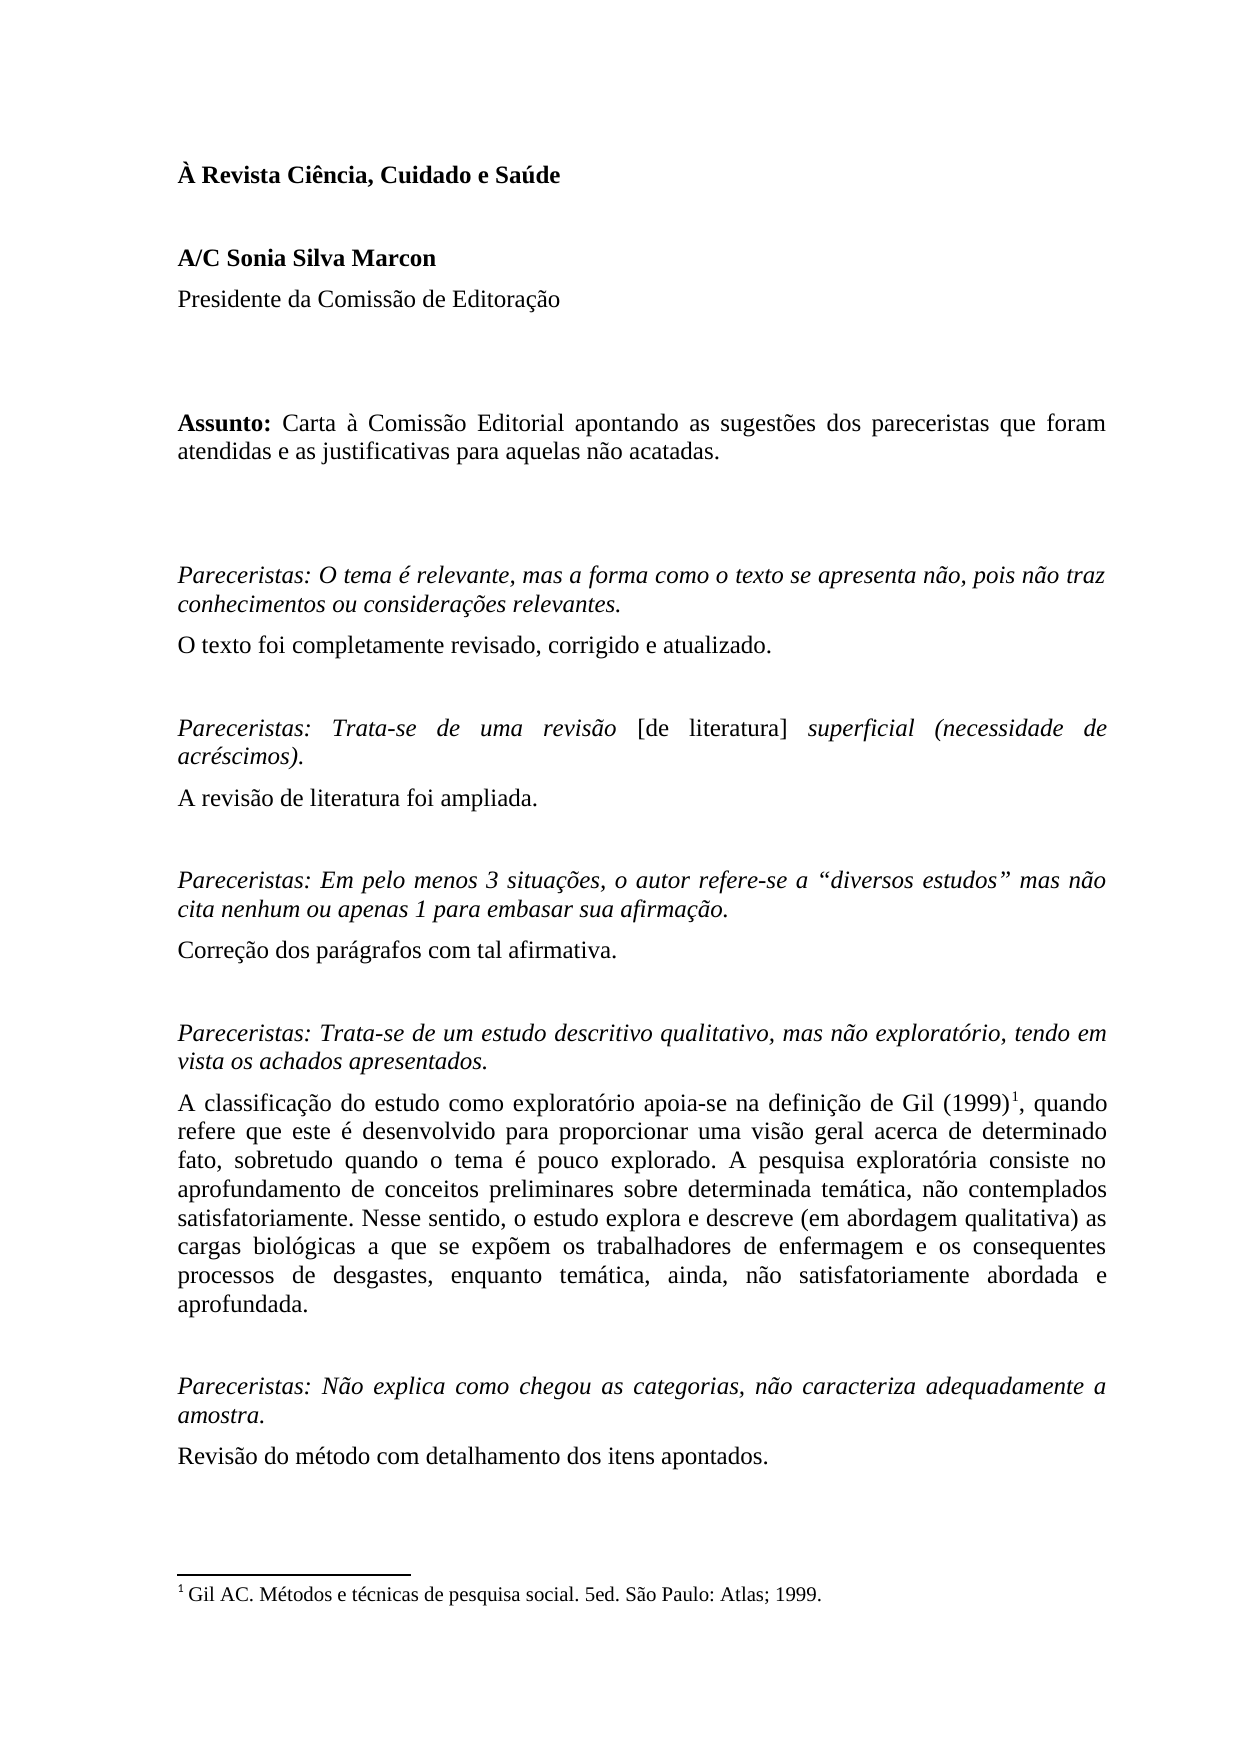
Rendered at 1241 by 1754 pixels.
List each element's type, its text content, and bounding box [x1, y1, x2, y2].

text Pareceristas: Trata-se de um estudo descritivo qualitativo, mas não exploratório, tendo em vista os achados apresentados. [177, 1018, 1107, 1075]
text Correção dos parágrafos com tal afirmativa. [177, 935, 1107, 964]
text Pareceristas: Não explica como chegou as categorias, não caracteriza adequadamente a amostra. [177, 1371, 1107, 1429]
text A classificação do estudo como exploratório apoia-se na definição de Gil (1999), quando refere que este é desenvolvido para proporcionar uma visão geral acerca de determinado fato, sobretudo quando o tema é pouco explorado. A pesquisa exploratória consiste no aprofundamento de conceitos preliminares sobre determinada temática, não contemplados satisfatoriamente. Nesse sentido, o estudo explora e descreve (em abordagem qualitativa) as cargas biológicas a que se expõem os trabalhadores de enfermagem e os consequentes processos de desgastes, enquanto temática, ainda, não satisfatoriamente abordada e aprofundada. [177, 1088, 1107, 1318]
text Pareceristas: Trata-se de uma revisão [de literatura] superficial (necessidade de acréscimos). [177, 713, 1107, 770]
text Presidente da Comissão de Editoração [177, 284, 1107, 313]
text A revisão de literatura foi ampliada. [177, 783, 1107, 811]
text Revisão do método com detalhamento dos itens apontados. [177, 1441, 1107, 1470]
text O texto foi completamente revisado, corrigido e atualizado. [177, 630, 1107, 659]
text À Revista Ciência, Cuidado e Saúde [177, 160, 1107, 189]
text Assunto: Carta à Comissão Editorial apontando as sugestões dos pareceristas que foram atendidas e as justificativas para aquelas não acatadas. [177, 408, 1107, 465]
text A/C Sonia Silva Marcon [177, 243, 1107, 271]
text Pareceristas: Em pelo menos 3 situações, o autor refere-se a “diversos estudos” mas não cita nenhum ou apenas 1 para embasar sua afirmação. [177, 865, 1107, 923]
text Pareceristas: O tema é relevante, mas a forma como o texto se apresenta não, pois não traz conhecimentos ou considerações relevantes. [177, 560, 1107, 618]
